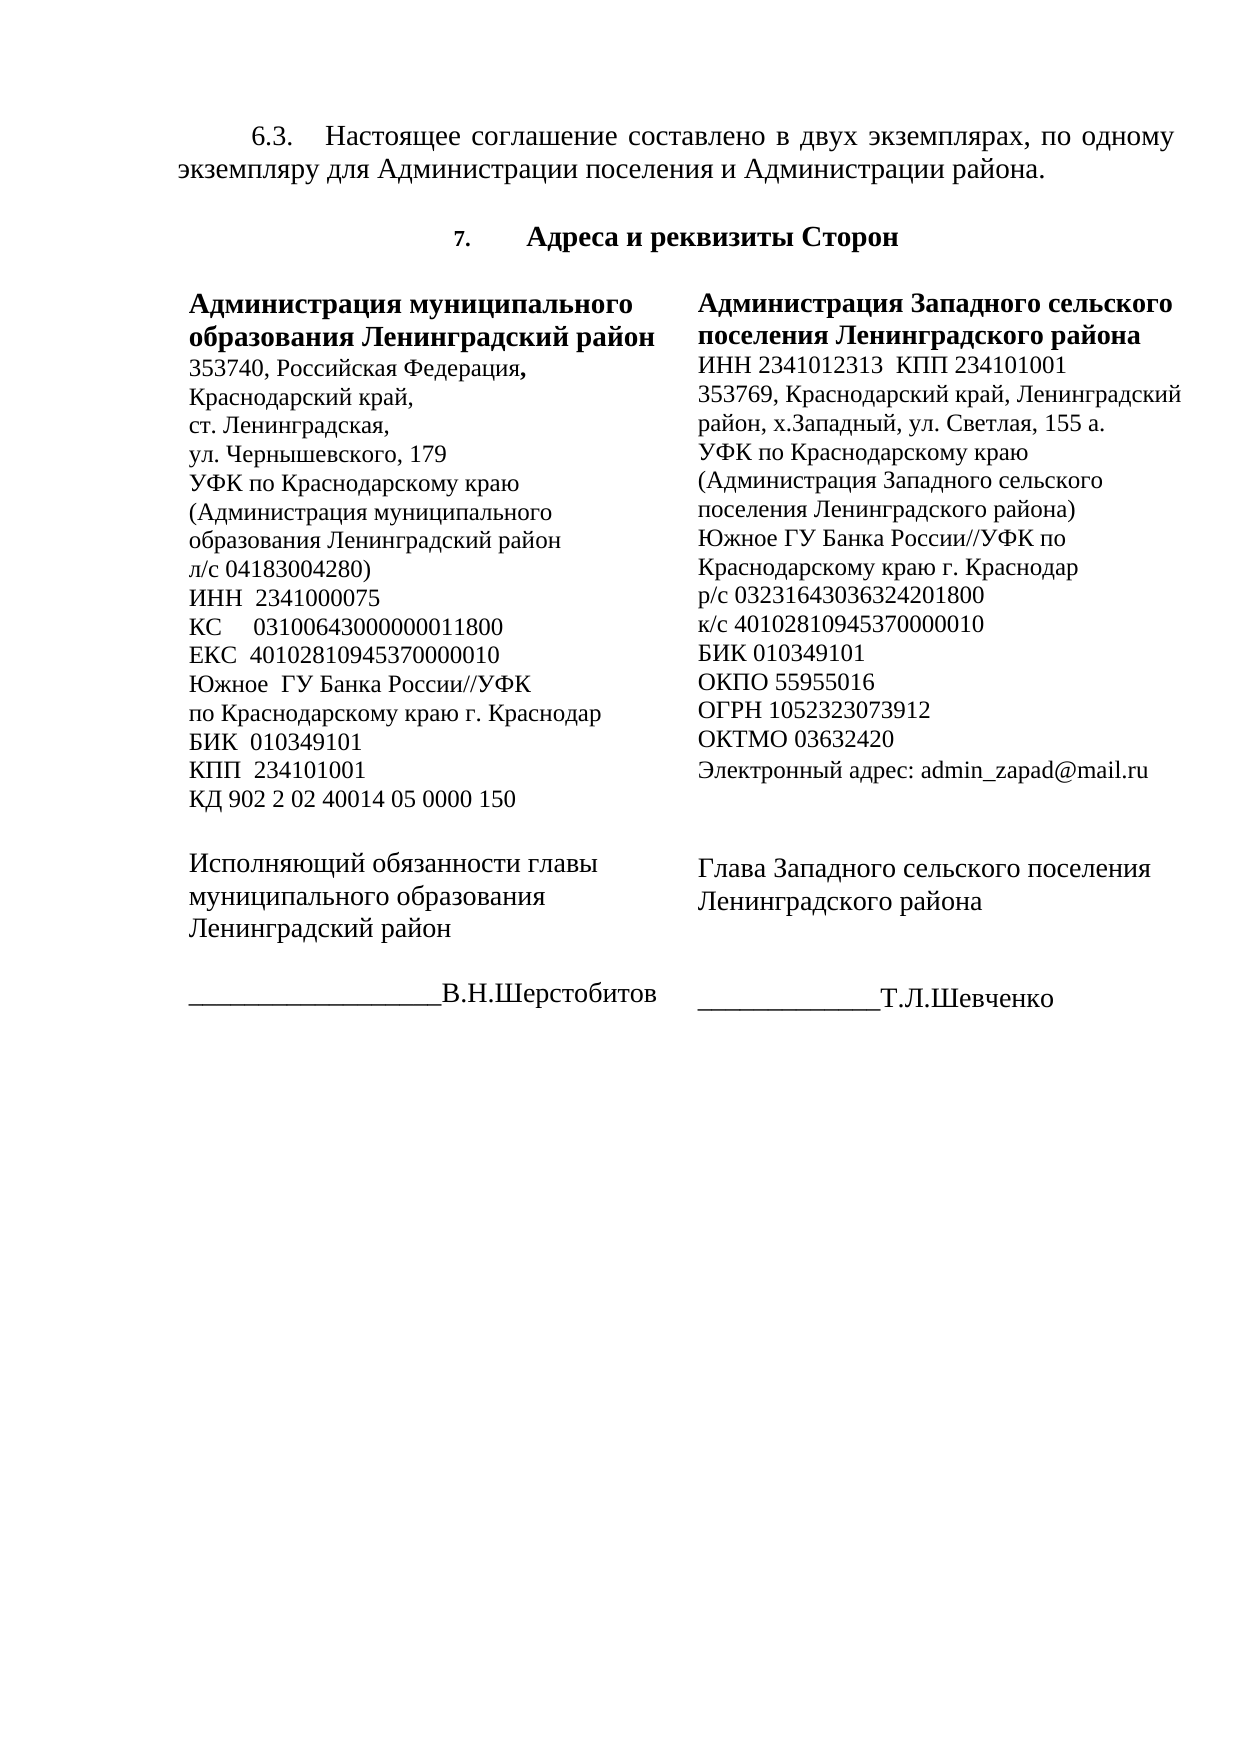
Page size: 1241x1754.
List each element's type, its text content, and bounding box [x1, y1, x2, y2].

table_header Администрация Западного сельского поселения Ленинградского района ИНН 2341012313 КПП 234101001 353769, Краснодарский край, Ленинградский район, х.Западный, ул. Светлая, 155 а. УФК по Краснодарскому краю (Администрация Западного сельского поселения Ленинградского района) Южное ГУ Банка России//УФК по Краснодарскому краю г. Краснодар р/с 03231643036324201800 к/с 40102810945370000010 БИК 010349101 ОКПО 55955016 ОГРН 1052323073912 ОКТМО 03632420 Электронный адрес: admin_zapad@mail.ru Глава Западного сельского поселения Ленинградского района _____________Т.Л.Шевченко [686, 286, 1196, 1187]
list Настоящее соглашение составлено в двух экземплярах, по одному экземпляру для Администрации поселения и Администрации района. [177, 118, 1175, 185]
list Адреса и реквизиты Сторон [177, 219, 1175, 252]
table_header Администрация муниципального образования Ленинградский район 353740, Российская Федерация, Краснодарский край, ст. Ленинградская, ул. Чернышевского, 179 УФК по Краснодарскому краю (Администрация муниципального образования Ленинградский район л/с 04183004280) ИНН 2341000075 КС 03100643000000011800 ЕКС 40102810945370000010 Южное ГУ Банка России//УФК по Краснодарскому краю г. Краснодар БИК 010349101 КПП 234101001 КД 902 2 02 40014 05 0000 150 Исполняющий обязанности главы муниципального образования Ленинградский район __________________В.Н.Шерстобитов [177, 286, 686, 1187]
